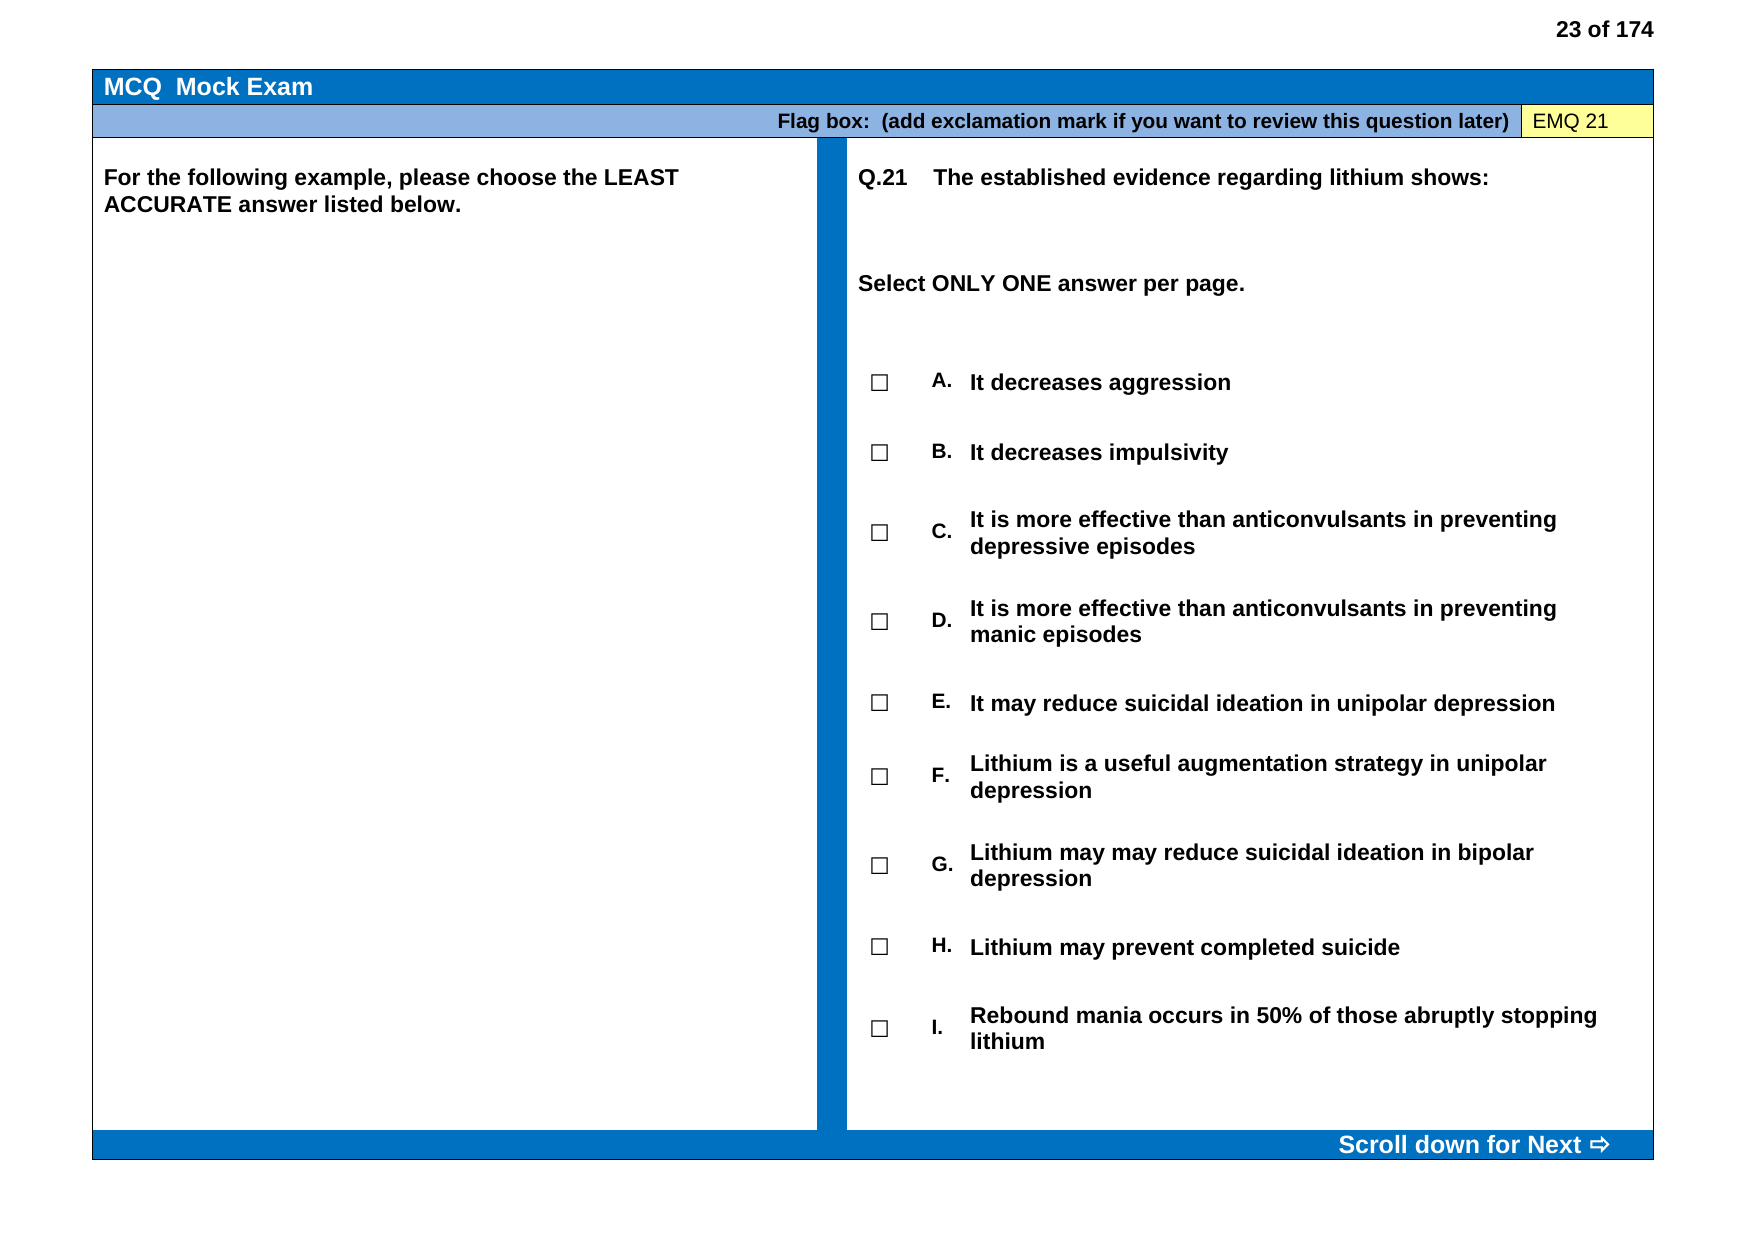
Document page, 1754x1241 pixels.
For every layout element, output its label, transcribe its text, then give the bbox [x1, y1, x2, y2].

table_cell EMQ 21 [1522, 105, 1653, 137]
table_header MCQ Mock Exam [93, 70, 1653, 104]
table_cell Scroll down for Next [1327, 1130, 1653, 1159]
table_cell [817, 138, 847, 1130]
table_cell For the following example, please choose the LEAST ACCURATE answer listed below. [93, 138, 817, 1130]
table_cell Flag box: (add exclamation mark if you want to review this question later) [93, 105, 1521, 137]
table_cell [93, 1130, 1327, 1159]
table_cell Q.21 The established evidence regarding lithium shows: Select ONLY ONE answer per page. [847, 138, 1653, 1130]
